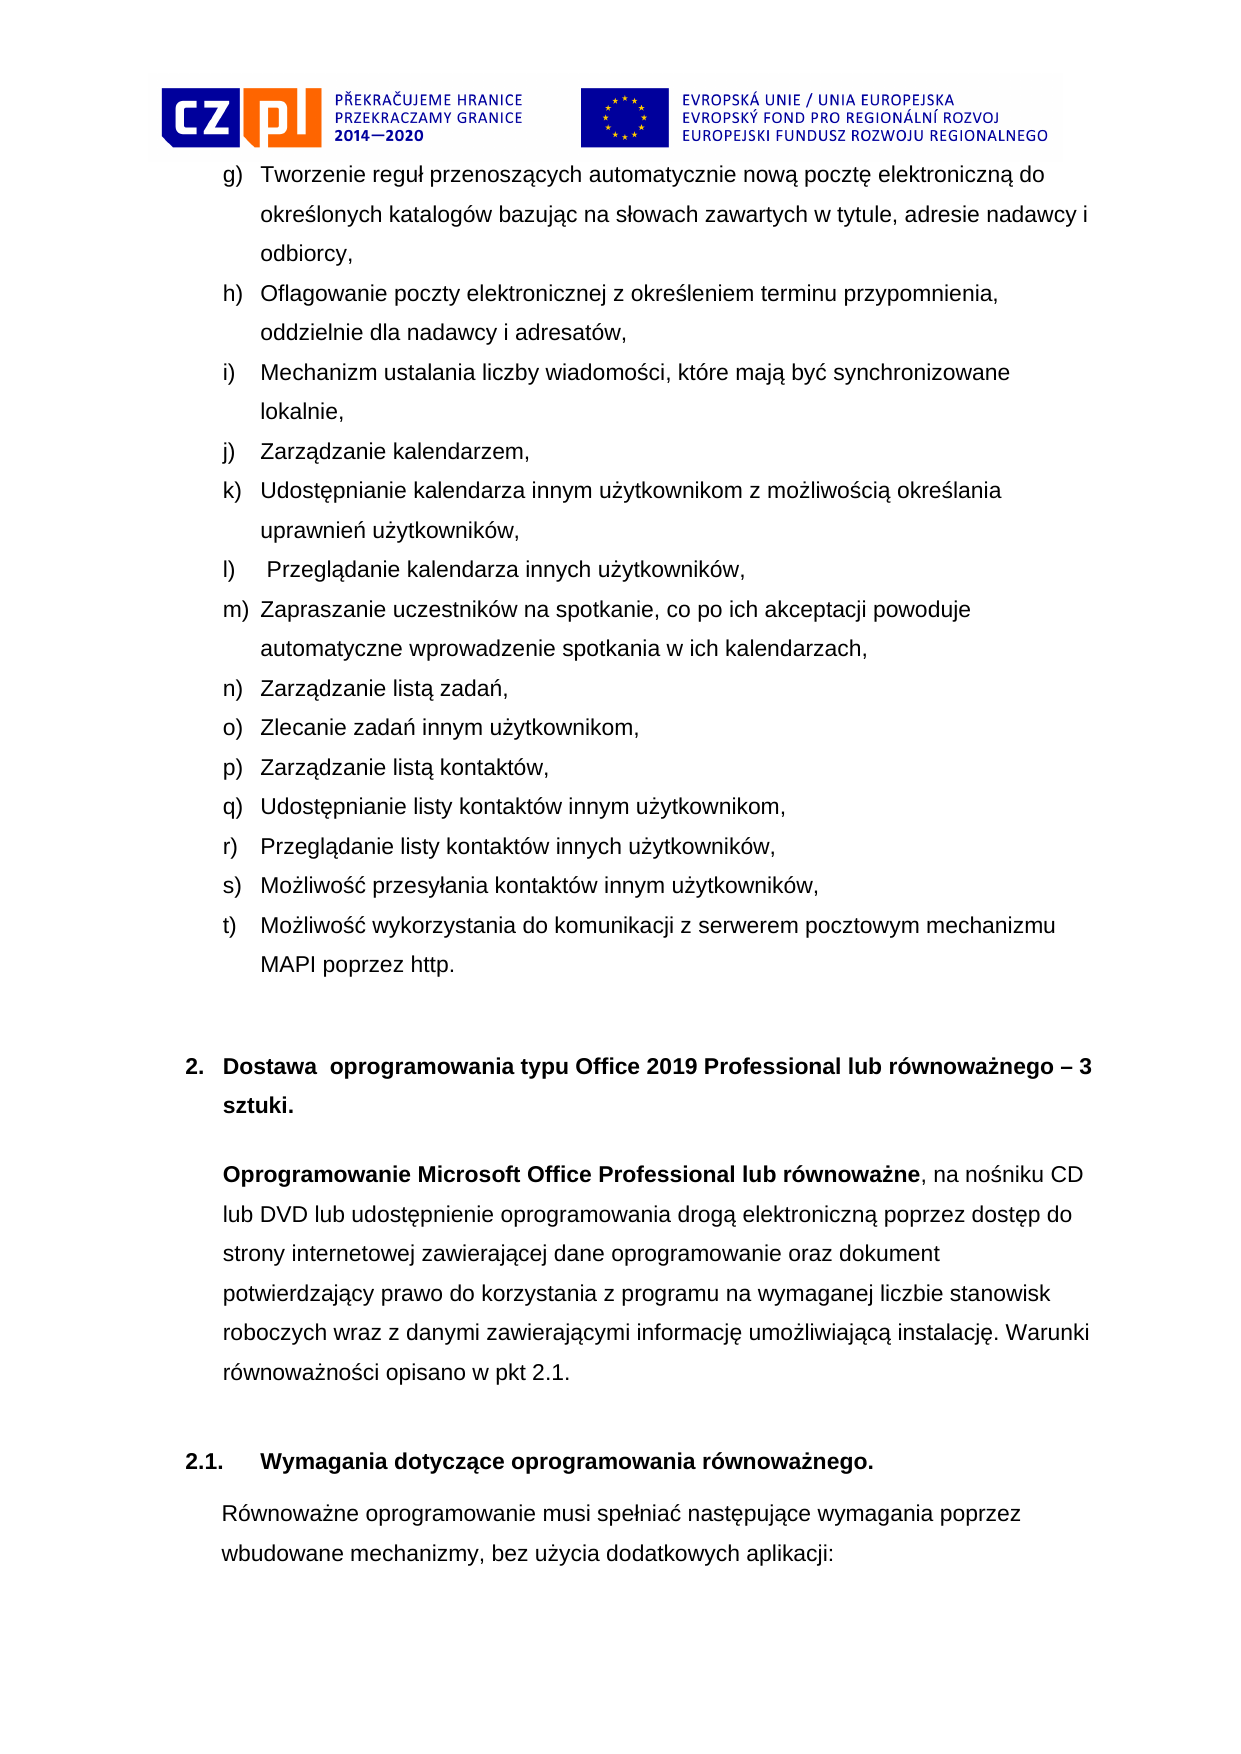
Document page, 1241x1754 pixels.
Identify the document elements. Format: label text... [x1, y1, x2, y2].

list Zlecanie zadań innym użytkownikom, [223, 714, 1093, 741]
list Wymagania dotyczące oprogramowania równoważnego. [185, 1448, 1093, 1474]
list Zapraszanie uczestników na spotkanie, co po ich akceptacji powoduje automatyczne wprowadzenie spotkania w ich kalendarzach, [223, 596, 1093, 662]
list Oflagowanie poczty elektronicznej z określeniem terminu przypomnienia, oddzielnie dla nadawcy i adresatów, [223, 280, 1093, 346]
list Zarządzanie listą zadań, [223, 675, 1093, 701]
list Tworzenie reguł przenoszących automatycznie nową pocztę elektroniczną do określonych katalogów bazując na słowach zawartych w tytule, adresie nadawcy i odbiorcy, [223, 161, 1093, 267]
list Mechanizm ustalania liczby wiadomości, które mają być synchronizowane lokalnie, [223, 359, 1093, 425]
list Udostępnianie kalendarza innym użytkownikom z możliwością określania uprawnień użytkowników, [223, 477, 1093, 543]
text Oprogramowanie Microsoft Office Professional lub równoważne, na nośniku CD lub DVD lub udostępnienie oprogramowania drogą elektroniczną poprzez dostęp do strony internetowej zawierającej dane oprogramowanie oraz dokument potwierdzający prawo do korzystania z programu na wymaganej liczbie stanowisk roboczych wraz z danymi zawierającymi informację umożliwiającą instalację. Warunki równoważności opisano w pkt 2.1. [223, 1161, 1093, 1385]
list Zarządzanie listą kontaktów, [223, 754, 1093, 780]
list Możliwość przesyłania kontaktów innym użytkowników, [223, 872, 1093, 898]
list Dostawa oprogramowania typu Office 2019 Professional lub równoważnego – 3 sztuki. [185, 1053, 1093, 1119]
list Przeglądanie listy kontaktów innych użytkowników, [223, 833, 1093, 859]
list Zarządzanie kalendarzem, [223, 438, 1093, 464]
list Przeglądanie kalendarza innych użytkowników, [223, 556, 1093, 583]
text Równoważne oprogramowanie musi spełniać następujące wymagania poprzez wbudowane mechanizmy, bez użycia dodatkowych aplikacji: [221, 1500, 1093, 1566]
list Udostępnianie listy kontaktów innym użytkownikom, [223, 793, 1093, 819]
picture [147, 73, 1063, 162]
list Możliwość wykorzystania do komunikacji z serwerem pocztowym mechanizmu MAPI poprzez http. [223, 912, 1093, 977]
